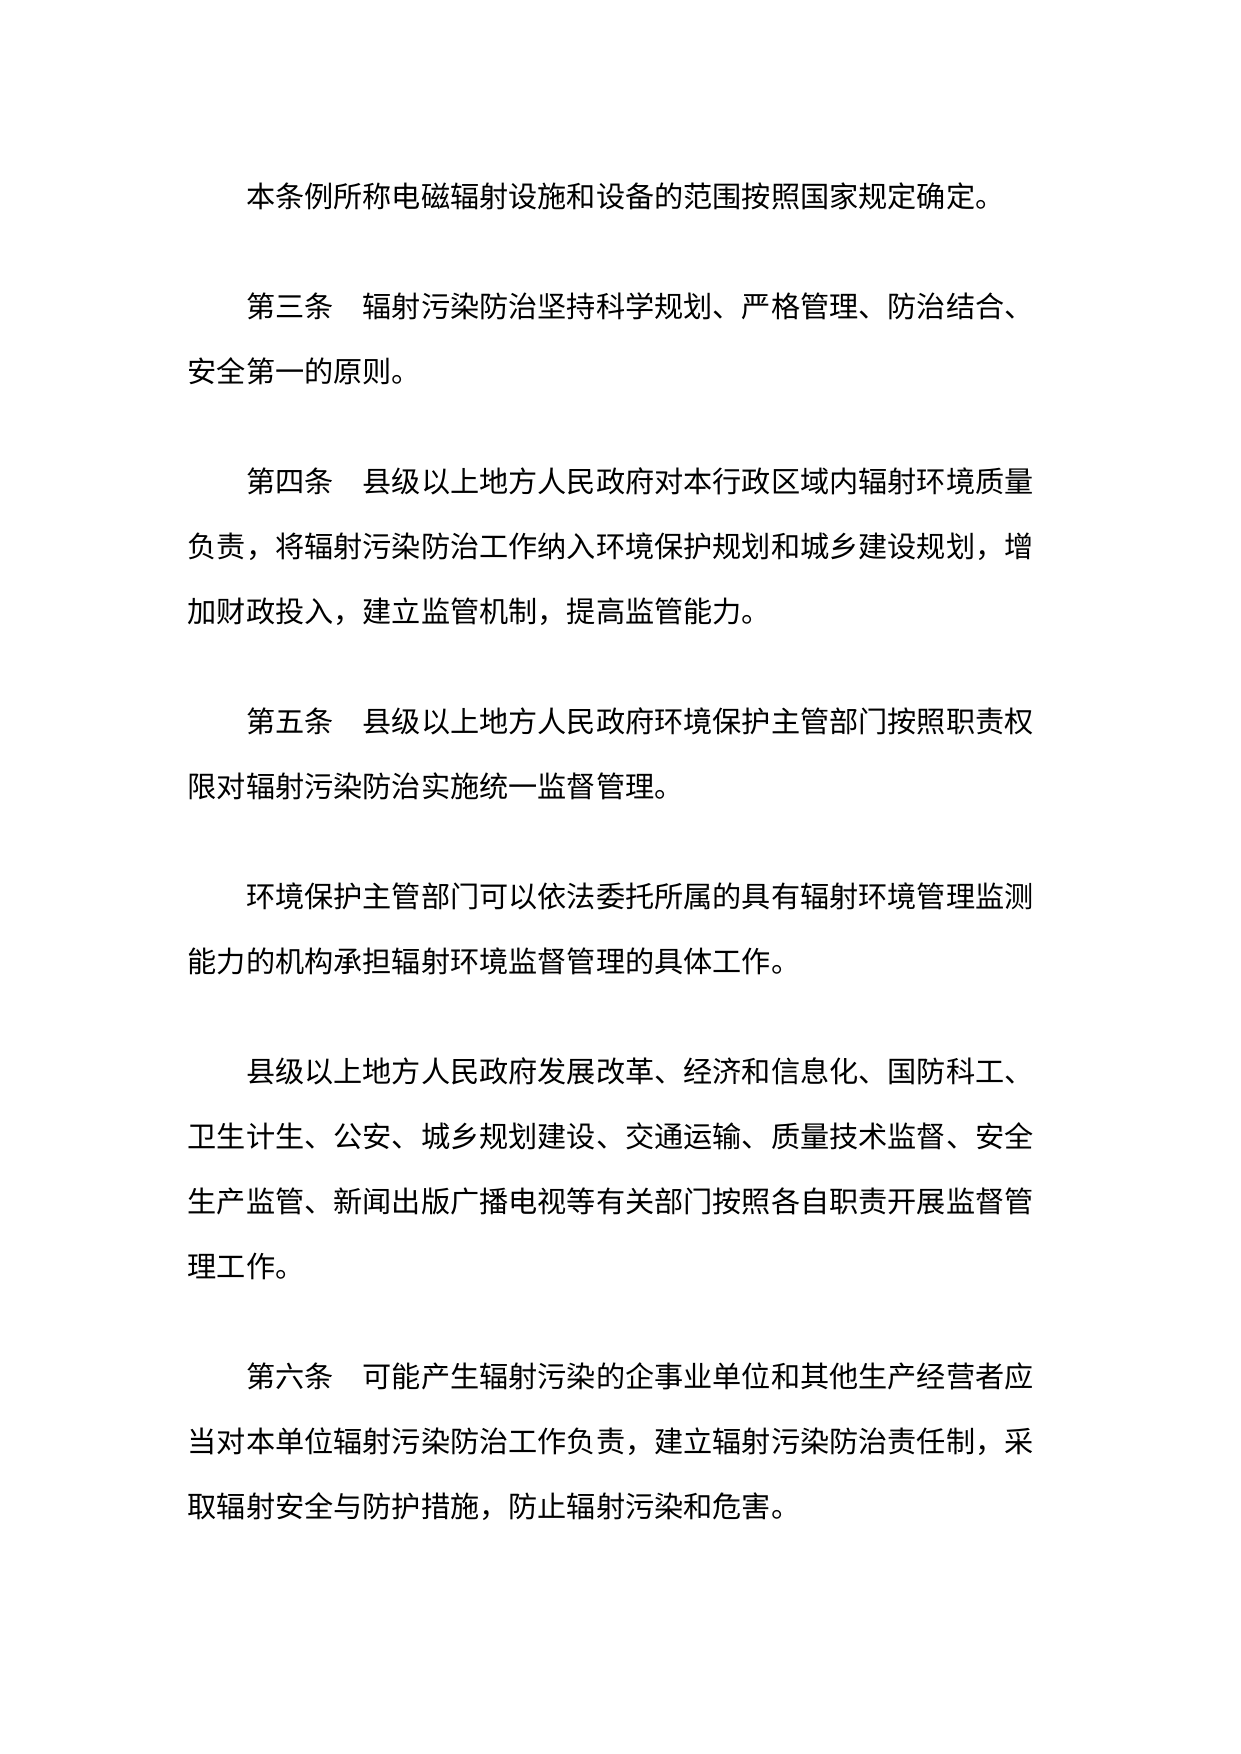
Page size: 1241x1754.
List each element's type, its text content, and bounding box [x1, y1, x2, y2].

text 第四条 县级以上地方人民政府对本行政区域内辐射环境质量负责，将辐射污染防治工作纳入环境保护规划和城乡建设规划，增加财政投入，建立监管机制，提高监管能力。 [187, 447, 1053, 642]
text 县级以上地方人民政府发展改革、经济和信息化、国防科工、卫生计生、公安、城乡规划建设、交通运输、质量技术监督、安全生产监管、新闻出版广播电视等有关部门按照各自职责开展监督管理工作。 [187, 1037, 1053, 1297]
text 第三条 辐射污染防治坚持科学规划、严格管理、防治结合、安全第一的原则。 [187, 272, 1053, 402]
text 第五条 县级以上地方人民政府环境保护主管部门按照职责权限对辐射污染防治实施统一监督管理。 [187, 687, 1053, 817]
text 本条例所称电磁辐射设施和设备的范围按照国家规定确定。 [187, 162, 1053, 227]
text 第六条 可能产生辐射污染的企事业单位和其他生产经营者应当对本单位辐射污染防治工作负责，建立辐射污染防治责任制，采取辐射安全与防护措施，防止辐射污染和危害。 [187, 1342, 1053, 1537]
text 环境保护主管部门可以依法委托所属的具有辐射环境管理监测能力的机构承担辐射环境监督管理的具体工作。 [187, 862, 1053, 992]
